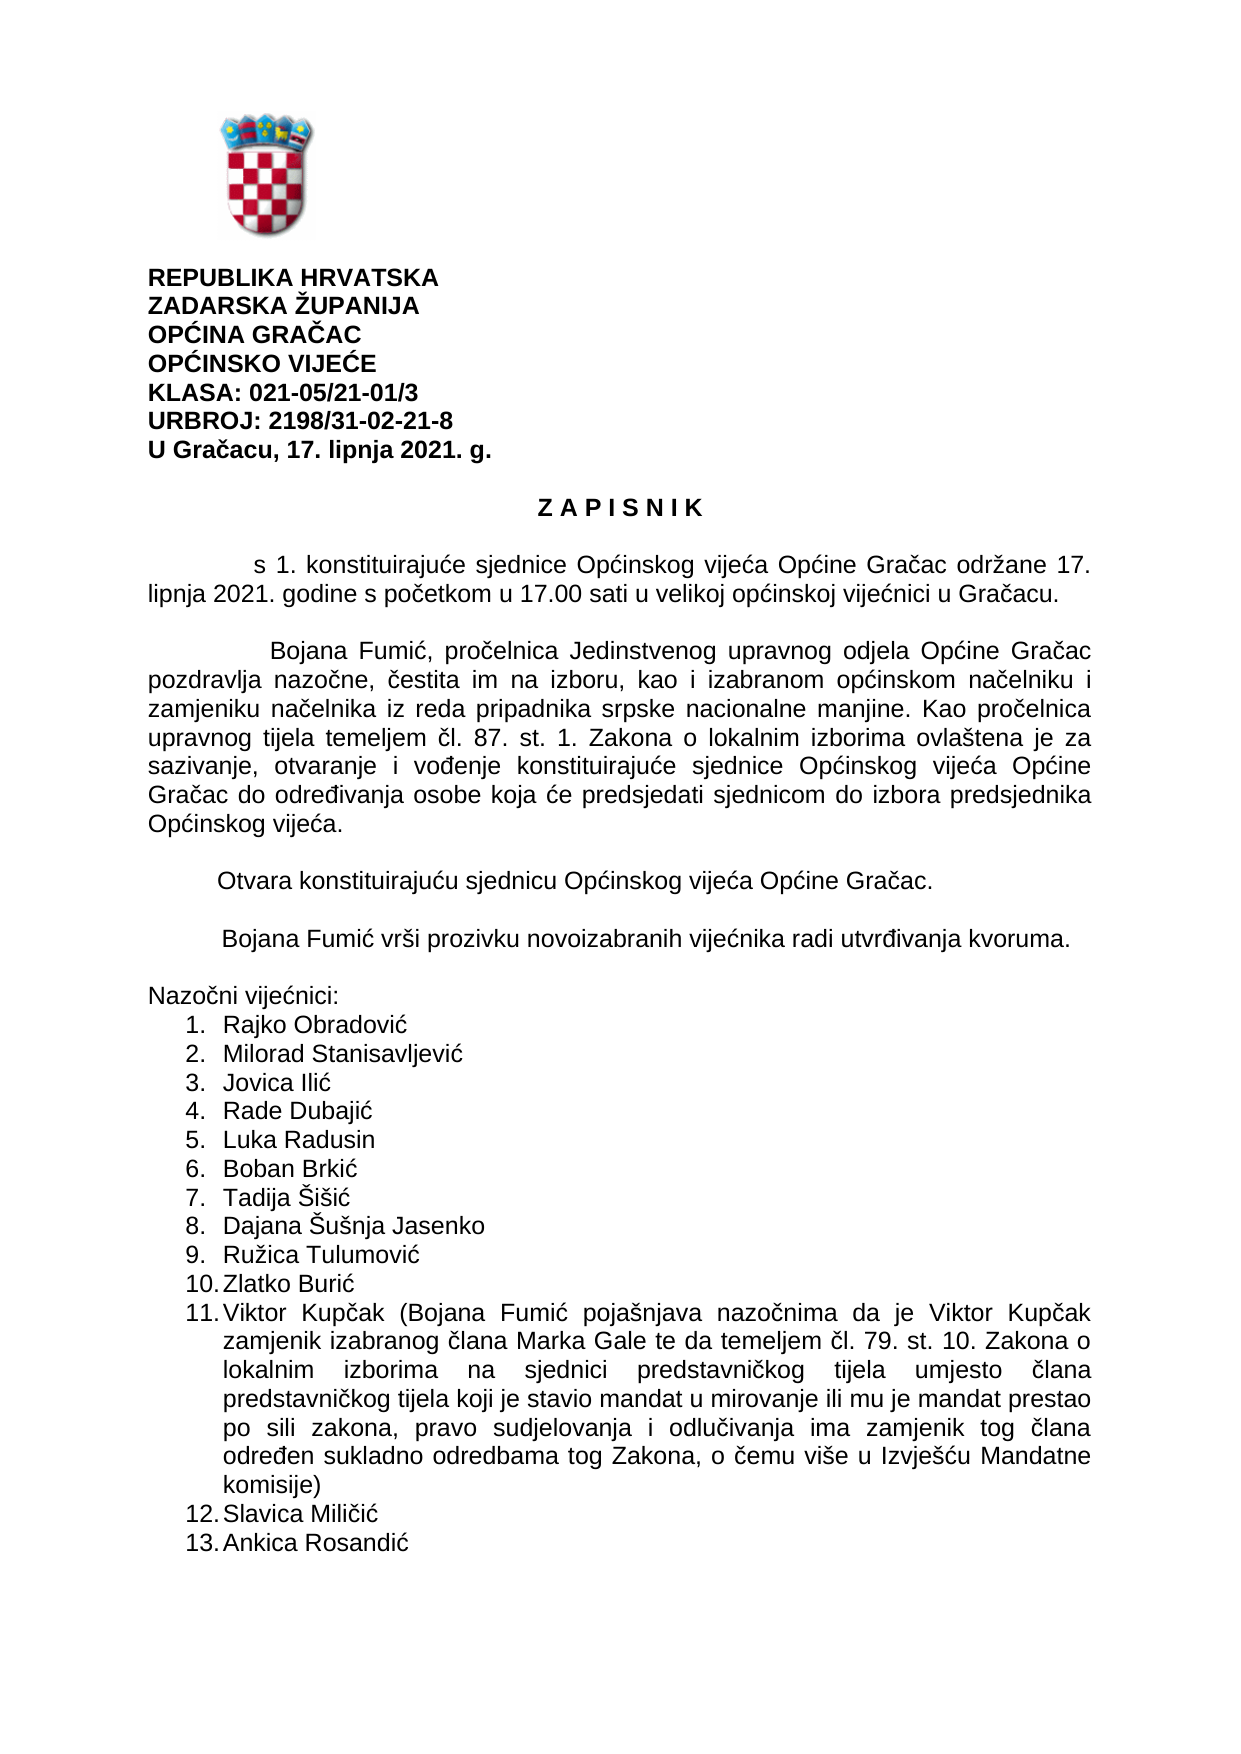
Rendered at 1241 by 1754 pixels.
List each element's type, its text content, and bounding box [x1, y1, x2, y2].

list Rade Dubajić [185, 1096, 1093, 1125]
text Otvara konstituirajuću sjednicu Općinskog vijeća Općine Gračac. [148, 866, 1093, 895]
text Nazočni vijećnici: [148, 981, 1093, 1010]
list Rajko Obradović [185, 1010, 1093, 1039]
text OPĆINA GRAČAC [148, 320, 1093, 349]
list Luka Radusin [185, 1125, 1093, 1154]
list Slavica Miličić [185, 1499, 1093, 1528]
list Zlatko Burić [185, 1269, 1093, 1298]
text ZADARSKA ŽUPANIJA [148, 291, 1093, 320]
list Tadija Šišić [185, 1183, 1093, 1211]
list Ružica Tulumović [185, 1240, 1093, 1269]
list Jovica Ilić [185, 1068, 1093, 1096]
list Dajana Šušnja Jasenko [185, 1211, 1093, 1240]
list Boban Brkić [185, 1154, 1093, 1183]
text s 1. konstituirajuće sjednice Općinskog vijeća Općine Gračac održane 17. lipnja 2021. godine s početkom u 17.00 sati u velikoj općinskoj vijećnici u Gračacu. [148, 550, 1093, 608]
text Z A P I S N I K [148, 493, 1093, 521]
text URBROJ: 2198/31-02-21-8 [148, 406, 1093, 435]
list Milorad Stanisavljević [185, 1039, 1093, 1068]
list Viktor Kupčak (Bojana Fumić pojašnjava nazočnima da je Viktor Kupčak zamjenik izabranog člana Marka Gale te da temeljem čl. 79. st. 10. Zakona o lokalnim izborima na sjednici predstavničkog tijela umjesto člana predstavničkog tijela koji je stavio mandat u mirovanje ili mu je mandat prestao po sili zakona, pravo sudjelovanja i odlučivanja ima zamjenik tog člana određen sukladno odredbama tog Zakona, o čemu više u Izvješću Mandatne komisije) [185, 1298, 1093, 1499]
text KLASA: 021-05/21-01/3 [148, 378, 1093, 406]
text Bojana Fumić vrši prozivku novoizabranih vijećnika radi utvrđivanja kvoruma. [148, 924, 1093, 953]
picture [217, 111, 317, 241]
text OPĆINSKO VIJEĆE [148, 349, 1093, 378]
text U Gračacu, 17. lipnja 2021. g. [148, 435, 1093, 464]
list Ankica Rosandić [185, 1528, 1093, 1556]
text REPUBLIKA HRVATSKA [148, 263, 1093, 291]
text Bojana Fumić, pročelnica Jedinstvenog upravnog odjela Općine Gračac pozdravlja nazočne, čestita im na izboru, kao i izabranom općinskom načelniku i zamjeniku načelnika iz reda pripadnika srpske nacionalne manjine. Kao pročelnica upravnog tijela temeljem čl. 87. st. 1. Zakona o lokalnim izborima ovlaštena je za sazivanje, otvaranje i vođenje konstituirajuće sjednice Općinskog vijeća Općine Gračac do određivanja osobe koja će predsjedati sjednicom do izbora predsjednika Općinskog vijeća. [148, 636, 1093, 838]
